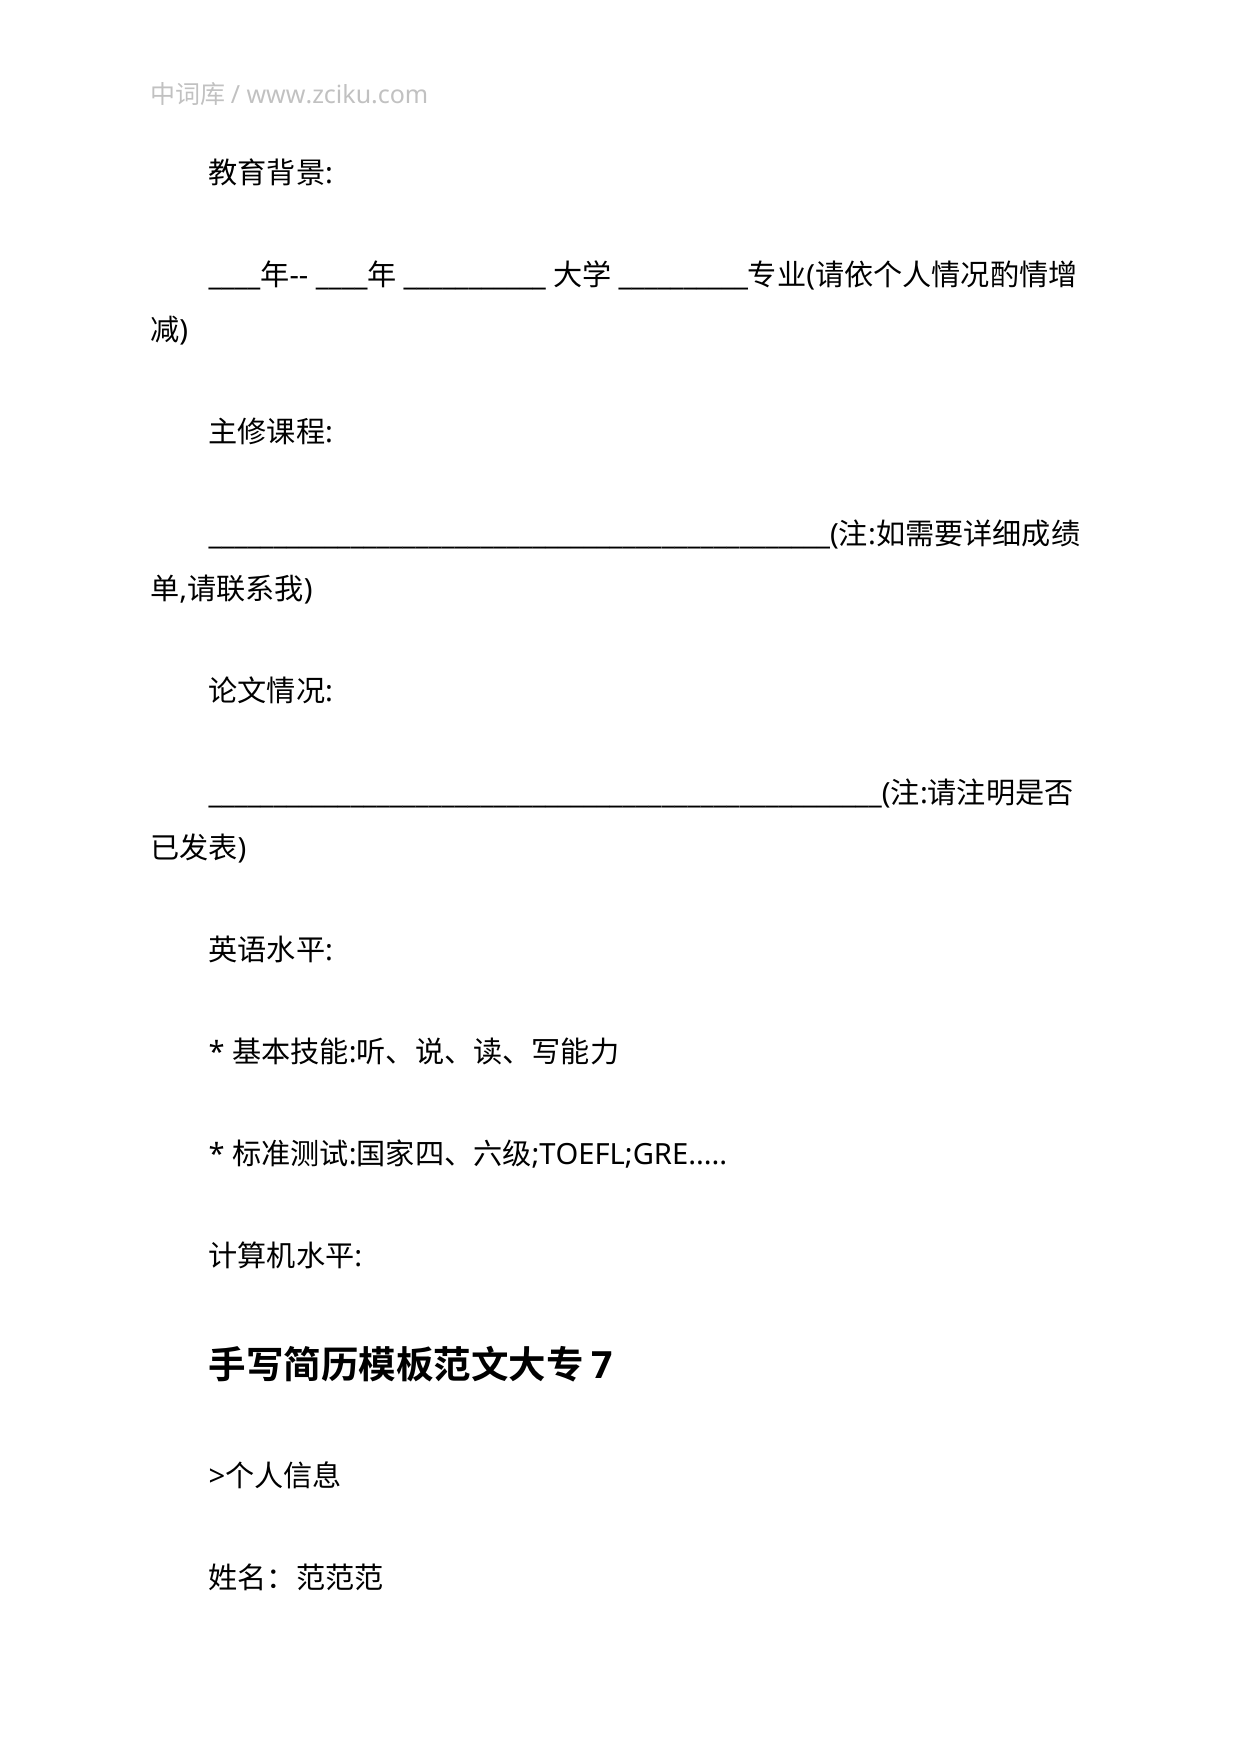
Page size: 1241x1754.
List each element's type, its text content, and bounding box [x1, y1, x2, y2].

text >个人信息 [150, 1452, 1090, 1495]
text 姓名：范范范 [150, 1554, 1090, 1597]
text * 基本技能:听、说、读、写能力 [150, 1029, 1090, 1071]
text 教育背景: [150, 150, 1090, 192]
text ____________________________________________________(注:请注明是否已发表) [150, 770, 1090, 867]
text 英语水平: [150, 927, 1090, 969]
text ________________________________________________(注:如需要详细成绩单,请联系我) [150, 511, 1090, 608]
text * 标准测试:国家四、六级;TOEFL;GRE..... [150, 1131, 1090, 1173]
text 手写简历模板范文大专7 [150, 1335, 1090, 1389]
text 主修课程: [150, 409, 1090, 451]
text 计算机水平: [150, 1233, 1090, 1275]
text 论文情况: [150, 668, 1090, 710]
text ____年-- ____年 ___________ 大学 __________专业(请依个人情况酌情增减) [150, 252, 1090, 349]
